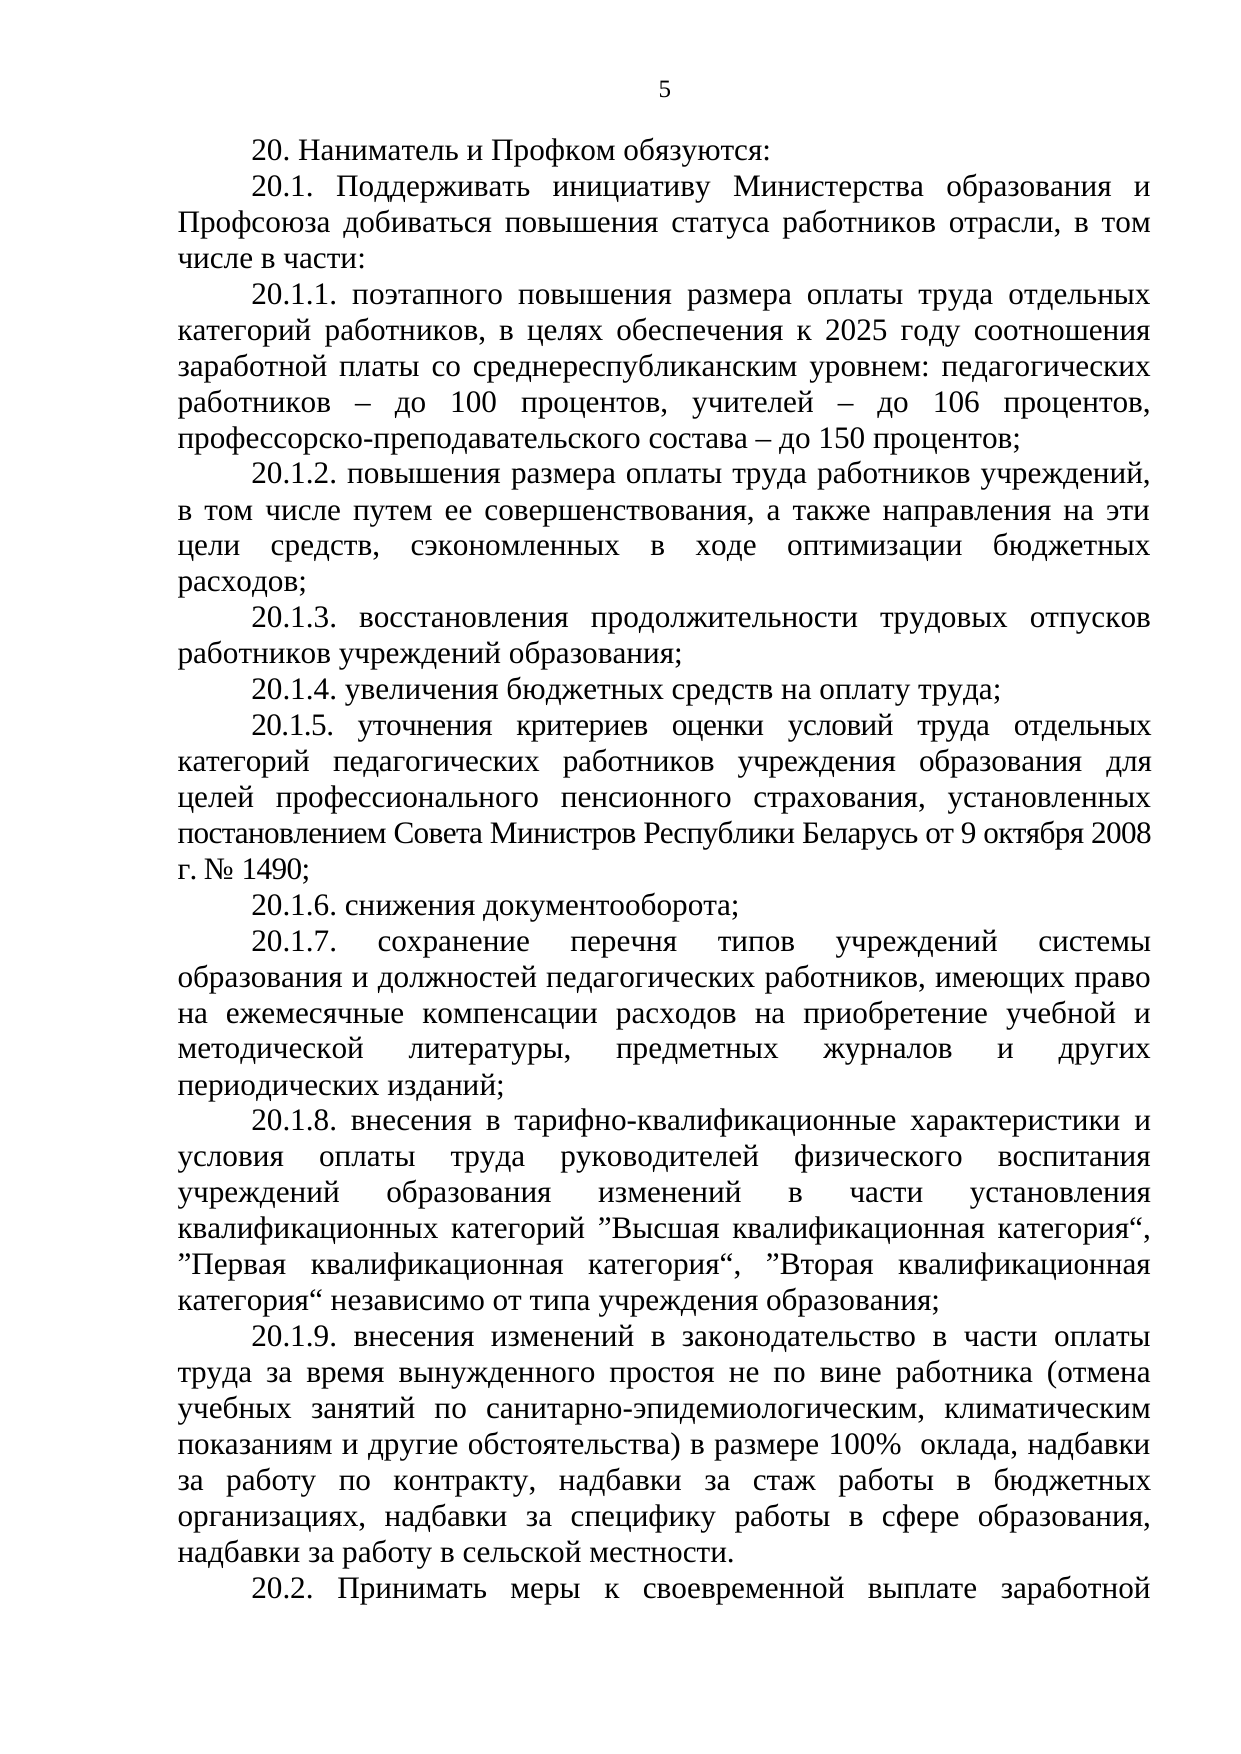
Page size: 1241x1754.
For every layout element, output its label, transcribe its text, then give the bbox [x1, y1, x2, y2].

text 20.1.9. внесения изменений в законодательство в части оплаты труда за время вынужденного простоя не по вине работника (отмена учебных занятий по санитарно-эпидемиологическим, климатическим показаниям и другие обстоятельства) в размере 100% оклада, надбавки за работу по контракту, надбавки за стаж работы в бюджетных организациях, надбавки за специфику работы в сфере образования, надбавки за работу в сельской местности. [177, 1317, 1152, 1569]
text 20.1.6. снижения документооборота; [177, 886, 1152, 922]
text 20.1.7. сохранение перечня типов учреждений системы образования и должностей педагогических работников, имеющих право на ежемесячные компенсации расходов на приобретение учебной и методической литературы, предметных журналов и других периодических изданий; [177, 922, 1152, 1102]
text 20.1.1. поэтапного повышения размера оплаты труда отдельных категорий работников, в целях обеспечения к 2025 году соотношения заработной платы со среднереспубликанским уровнем: педагогических работников – до 100 процентов, учителей – до 106 процентов, профессорско-преподавательского состава – до 150 процентов; [177, 275, 1152, 455]
text 20.1.8. внесения в тарифно-квалификационные характеристики и условия оплаты труда руководителей физического воспитания учреждений образования изменений в части установления квалификационных категорий ”Высшая квалификационная категория“, ”Первая квалификационная категория“, ”Вторая квалификационная категория“ независимо от типа учреждения образования; [177, 1102, 1152, 1317]
text 20.1. Поддерживать инициативу Министерства образования и Профсоюза добиваться повышения статуса работников отрасли, в том числе в части: [177, 167, 1152, 275]
text 20.1.3. восстановления продолжительности трудовых отпусков работников учреждений образования; [177, 598, 1152, 670]
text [177, 1569, 1152, 1605]
text 20.1.2. повышения размера оплаты труда работников учреждений, в том числе путем ее совершенствования, а также направления на эти цели средств, сэкономленных в ходе оптимизации бюджетных расходов; [177, 455, 1152, 598]
text 20.1.5. уточнения критериев оценки условий труда отдельных категорий педагогических работников учреждения образования для целей профессионального пенсионного страхования, установленных постановлением Совета Министров Республики Беларусь от 9 октября 2008 г. № 1490; [177, 706, 1152, 886]
text 20.1.4. увеличения бюджетных средств на оплату труда; [177, 670, 1152, 706]
text 20. Наниматель и Профком обязуются: [177, 131, 1152, 167]
